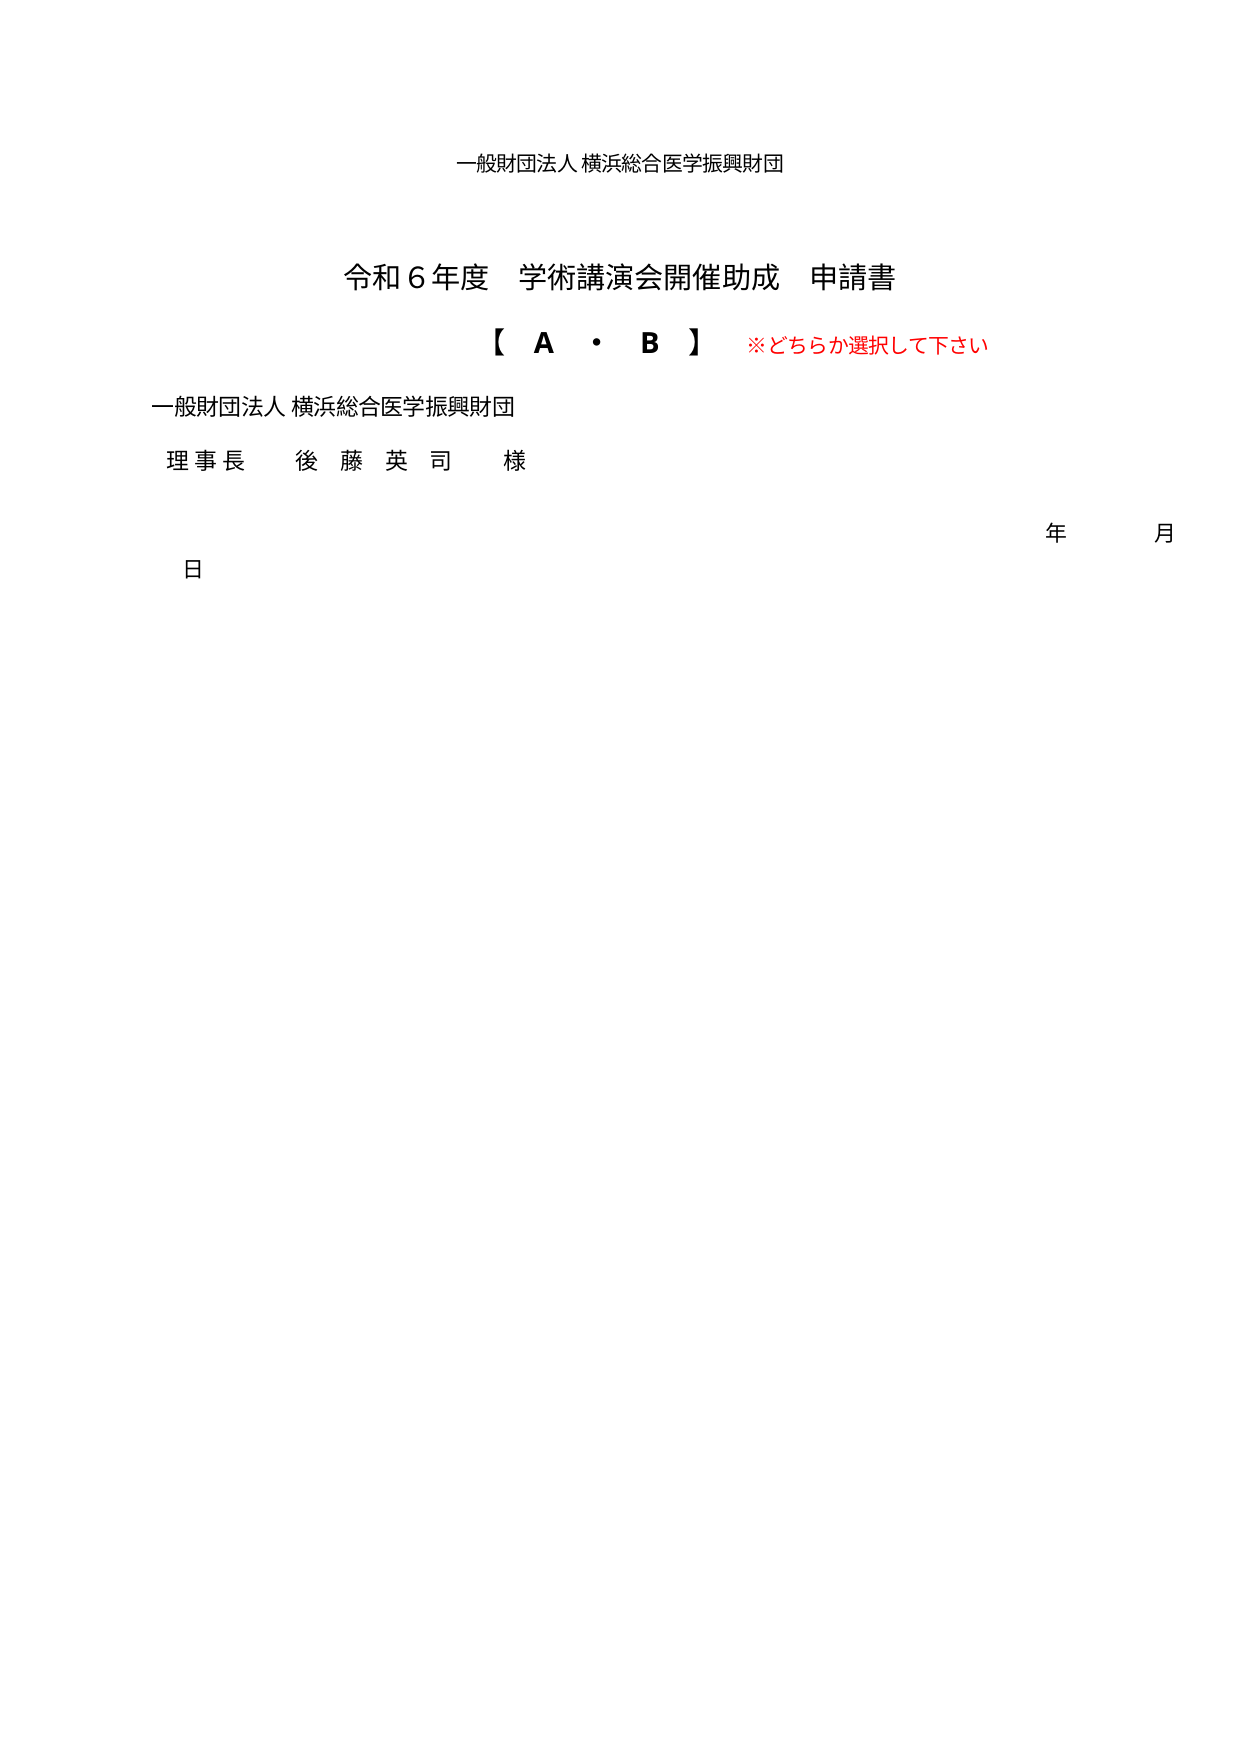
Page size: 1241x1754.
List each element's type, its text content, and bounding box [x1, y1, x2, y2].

text 【 A ・ B 】 ※どちらか選択して下さい [103, 308, 1240, 373]
text 一般財団法人 横浜総合医学振興財団 [0, 146, 1240, 178]
text 年 月 日 [182, 516, 1240, 584]
text 令和６年度 学術講演会開催助成 申請書 [0, 243, 1240, 308]
text 理 事 長 後 藤 英 司 様 [0, 443, 1240, 476]
text 一般財団法人 横浜総合医学振興財団 [0, 373, 1240, 438]
